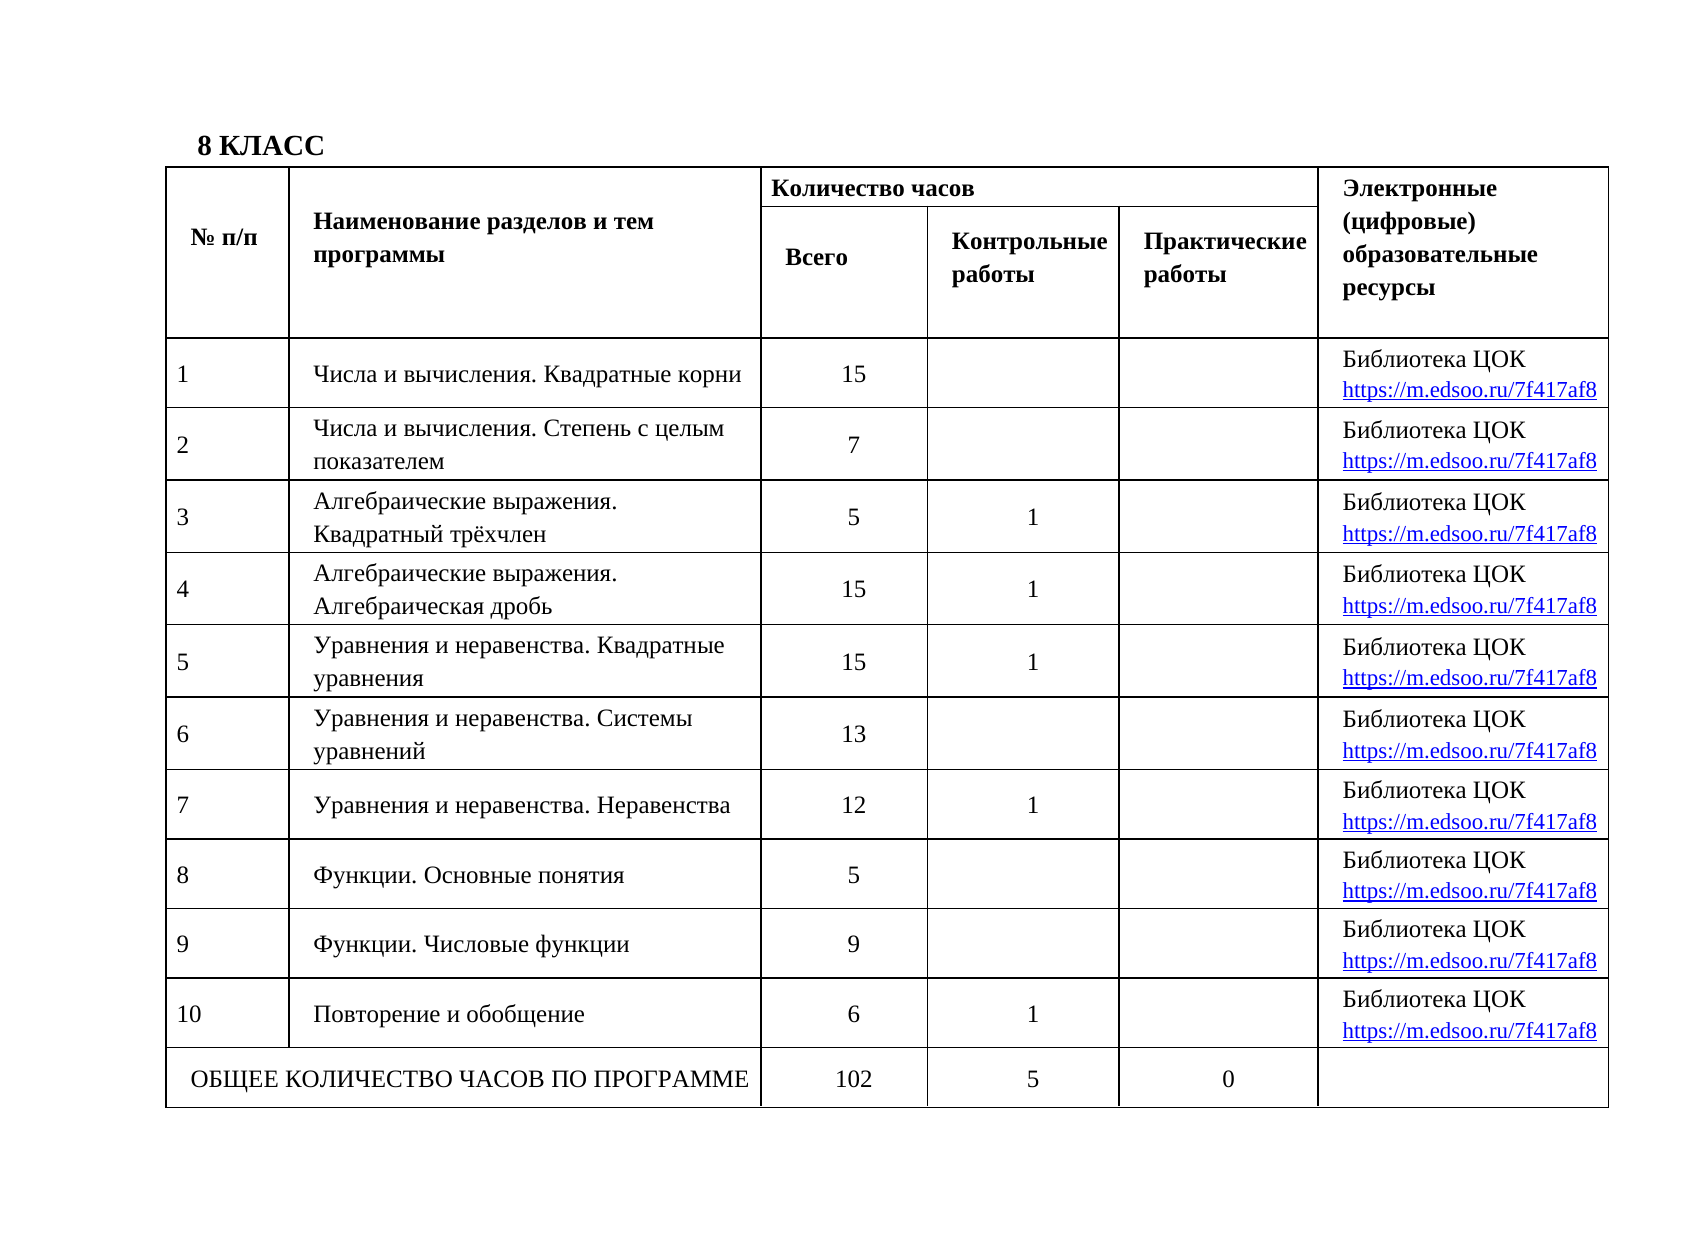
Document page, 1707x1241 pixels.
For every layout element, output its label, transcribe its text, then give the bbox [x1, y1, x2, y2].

table_cell Функции. Числовые функции [290, 909, 760, 977]
table_cell Уравнения и неравенства. Неравенства [290, 770, 760, 838]
table_cell [1120, 770, 1317, 838]
table_cell 15 [762, 553, 927, 624]
table_cell [1120, 408, 1317, 479]
table_cell Библиотека ЦОК https://m.edsoo.ru/7f417af8 [1319, 770, 1608, 838]
text 8 КЛАСС [190, 128, 1618, 161]
table_cell 7 [762, 408, 927, 479]
table_cell Числа и вычисления. Степень с целым показателем [290, 408, 760, 479]
table_header № п/п [167, 168, 288, 337]
table_cell 9 [762, 909, 927, 977]
table_cell 102 [762, 1048, 927, 1106]
table_cell Библиотека ЦОК https://m.edsoo.ru/7f417af8 [1319, 840, 1608, 908]
table_cell [1120, 481, 1317, 551]
table_cell Алгебраические выражения. Квадратный трёхчлен [290, 481, 760, 551]
table_header Наименование разделов и тем программы [290, 168, 760, 337]
table_cell 1 [167, 339, 288, 407]
table_cell [1120, 840, 1317, 908]
table_cell 15 [762, 339, 927, 407]
table_cell 5 [928, 1048, 1118, 1106]
table_cell [928, 909, 1118, 977]
table_cell Библиотека ЦОК https://m.edsoo.ru/7f417af8 [1319, 698, 1608, 768]
table_cell Функции. Основные понятия [290, 840, 760, 908]
table_cell Всего [762, 207, 927, 337]
table_cell [1120, 698, 1317, 768]
table_cell 6 [167, 698, 288, 768]
table_cell [1319, 1048, 1608, 1106]
table_header Электронные (цифровые) образовательные ресурсы [1319, 168, 1608, 337]
table_cell 8 [167, 840, 288, 908]
table_cell 13 [762, 698, 927, 768]
table_cell Контрольные работы [928, 207, 1118, 337]
table_cell Алгебраические выражения. Алгебраическая дробь [290, 553, 760, 624]
table_cell Библиотека ЦОК https://m.edsoo.ru/7f417af8 [1319, 339, 1608, 407]
table_cell Повторение и обобщение [290, 979, 760, 1047]
table_cell [1120, 979, 1317, 1047]
table_cell 1 [928, 770, 1118, 838]
table_cell [928, 698, 1118, 768]
table_cell [928, 408, 1118, 479]
table_cell 4 [167, 553, 288, 624]
table_cell 15 [762, 625, 927, 696]
table_cell 5 [167, 625, 288, 696]
table_cell 1 [928, 979, 1118, 1047]
table_cell Числа и вычисления. Квадратные корни [290, 339, 760, 407]
table_cell Библиотека ЦОК https://m.edsoo.ru/7f417af8 [1319, 481, 1608, 551]
table_cell 5 [762, 840, 927, 908]
table_cell ОБЩЕЕ КОЛИЧЕСТВО ЧАСОВ ПО ПРОГРАММЕ [167, 1048, 760, 1106]
table_cell Библиотека ЦОК https://m.edsoo.ru/7f417af8 [1319, 408, 1608, 479]
table_cell 2 [167, 408, 288, 479]
table_cell [1120, 625, 1317, 696]
table_header Количество часов [762, 168, 1317, 206]
table_cell 5 [762, 481, 927, 551]
table_cell Библиотека ЦОК https://m.edsoo.ru/7f417af8 [1319, 625, 1608, 696]
table_cell Практические работы [1120, 207, 1317, 337]
table_cell 6 [762, 979, 927, 1047]
table_cell Библиотека ЦОК https://m.edsoo.ru/7f417af8 [1319, 979, 1608, 1047]
table_cell [1120, 339, 1317, 407]
table_cell Уравнения и неравенства. Системы уравнений [290, 698, 760, 768]
table_cell 12 [762, 770, 927, 838]
table_cell 1 [928, 625, 1118, 696]
table_cell Уравнения и неравенства. Квадратные уравнения [290, 625, 760, 696]
table_cell [928, 339, 1118, 407]
table_cell 9 [167, 909, 288, 977]
table_cell 7 [167, 770, 288, 838]
table_cell 10 [167, 979, 288, 1047]
table_cell 1 [928, 481, 1118, 551]
table_cell Библиотека ЦОК https://m.edsoo.ru/7f417af8 [1319, 553, 1608, 624]
table_cell 1 [928, 553, 1118, 624]
table_cell 0 [1120, 1048, 1317, 1106]
table_cell Библиотека ЦОК https://m.edsoo.ru/7f417af8 [1319, 909, 1608, 977]
table_cell [928, 840, 1118, 908]
table_cell 3 [167, 481, 288, 551]
table_cell [1120, 553, 1317, 624]
table_cell [1120, 909, 1317, 977]
